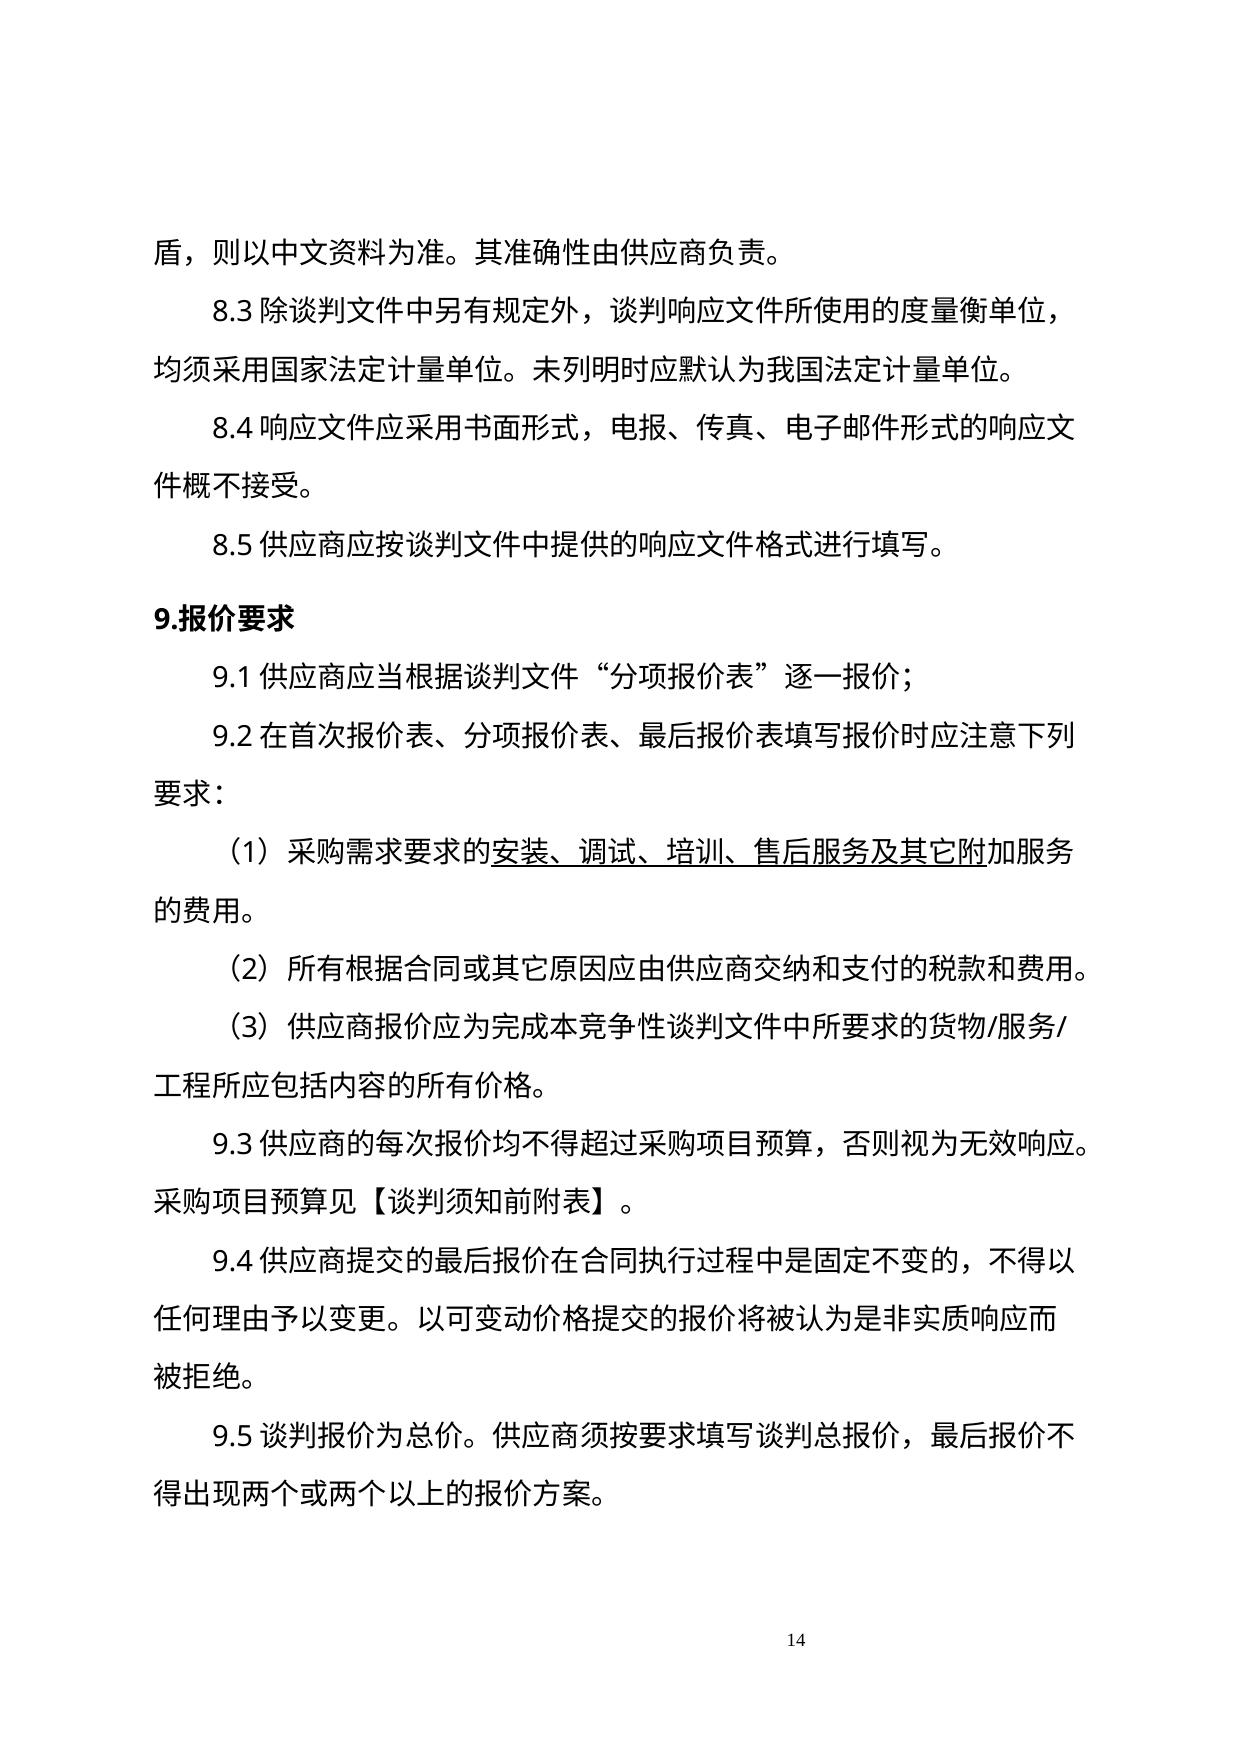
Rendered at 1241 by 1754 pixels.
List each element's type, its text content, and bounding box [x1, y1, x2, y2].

text （1）采购需求要求的安装、调试、培训、售后服务及其它附加服务的费用。 [153, 816, 1087, 933]
text 9.2在首次报价表、分项报价表、最后报价表填写报价时应注意下列要求： [153, 699, 1087, 816]
text （2）所有根据合同或其它原因应由供应商交纳和支付的税款和费用。 [153, 933, 1087, 991]
text 9.3供应商的每次报价均不得超过采购项目预算，否则视为无效响应。采购项目预算见【谈判须知前附表】。 [153, 1108, 1087, 1224]
text 8.4响应文件应采用书面形式，电报、传真、电子邮件形式的响应文件概不接受。 [153, 392, 1087, 508]
subtitle 9.报价要求 [153, 583, 1087, 641]
text （3）供应商报价应为完成本竞争性谈判文件中所要求的货物/服务/工程所应包括内容的所有价格。 [153, 991, 1087, 1108]
text 8.5供应商应按谈判文件中提供的响应文件格式进行填写。 [153, 508, 1087, 567]
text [153, 217, 1087, 275]
text 9.1供应商应当根据谈判文件“分项报价表”逐一报价； [153, 641, 1087, 699]
text 9.5谈判报价为总价。供应商须按要求填写谈判总报价，最后报价不得出现两个或两个以上的报价方案。 [153, 1399, 1087, 1516]
text 9.4供应商提交的最后报价在合同执行过程中是固定不变的，不得以任何理由予以变更。以可变动价格提交的报价将被认为是非实质响应而被拒绝。 [153, 1224, 1087, 1399]
text 8.3除谈判文件中另有规定外，谈判响应文件所使用的度量衡单位，均须采用国家法定计量单位。未列明时应默认为我国法定计量单位。 [153, 275, 1087, 392]
